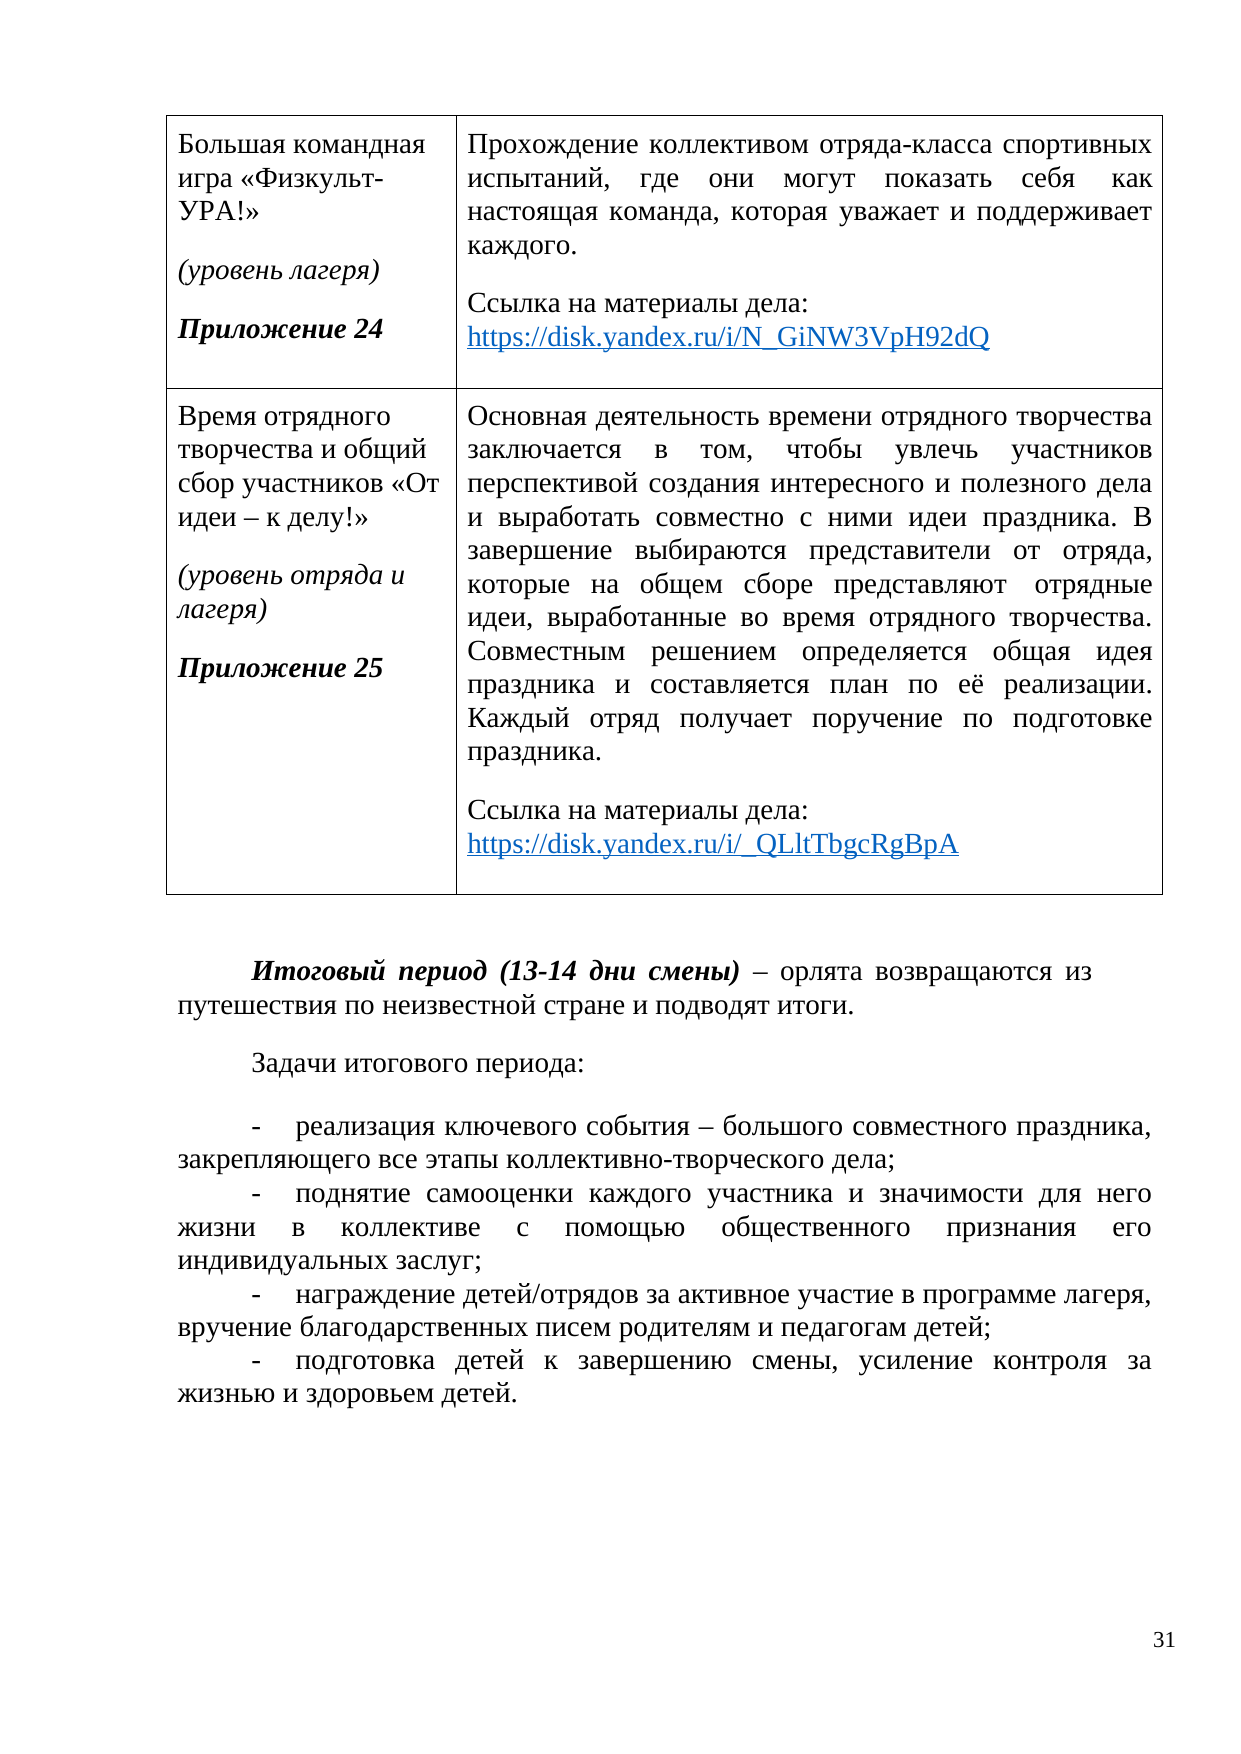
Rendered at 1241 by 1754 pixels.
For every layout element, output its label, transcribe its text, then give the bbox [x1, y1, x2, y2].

text Задачи итогового периода: [251, 1045, 1176, 1079]
table_cell Время отрядного творчества и общий сбор участников «От идеи – к делу!» (уровень отряда и лагеря) Приложение 25 [167, 389, 456, 894]
table_cell Основная деятельность времени отрядного творчества заключается в том, чтобы увлечь участников перспективой создания интересного и полезного дела и выработать совместно с ними идеи праздника. В завершение выбираются представители от отряда, которые на общем сборе представляют отрядные идеи, выработанные во время отрядного творчества. Совместным решением определяется общая идея праздника и составляется план по её реализации. Каждый отряд получает поручение по подготовке праздника. Ссылка на материалы дела: https://disk.yandex.ru/i/_QLltTbgcRgBpA [457, 389, 1162, 894]
text Итоговый период (13-14 дни смены) – орлята возвращаются из путешествия по неизвестной стране и подводят итоги. [177, 953, 1152, 1021]
list поднятие самооценки каждого участника и значимости для него жизни в коллективе с помощью общественного признания его индивидуальных заслуг; [177, 1175, 1152, 1276]
table_header Прохождение коллективом отряда-класса спортивных испытаний, где они могут показать себя как настоящая команда, которая уважает и поддерживает каждого. Ссылка на материалы дела: https://disk.yandex.ru/i/N_GiNW3VpH92dQ [457, 116, 1162, 387]
table_header Большая командная игра «Физкульт- УРА!» (уровень лагеря) Приложение 24 [167, 116, 456, 387]
list подготовка детей к завершению смены, усиление контроля за жизнью и здоровьем детей. [177, 1343, 1151, 1409]
list реализация ключевого события – большого совместного праздника, закрепляющего все этапы коллективно-творческого дела; [177, 1108, 1152, 1175]
list награждение детей/отрядов за активное участие в программе лагеря, вручение благодарственных писем родителям и педагогам детей; [177, 1276, 1152, 1343]
